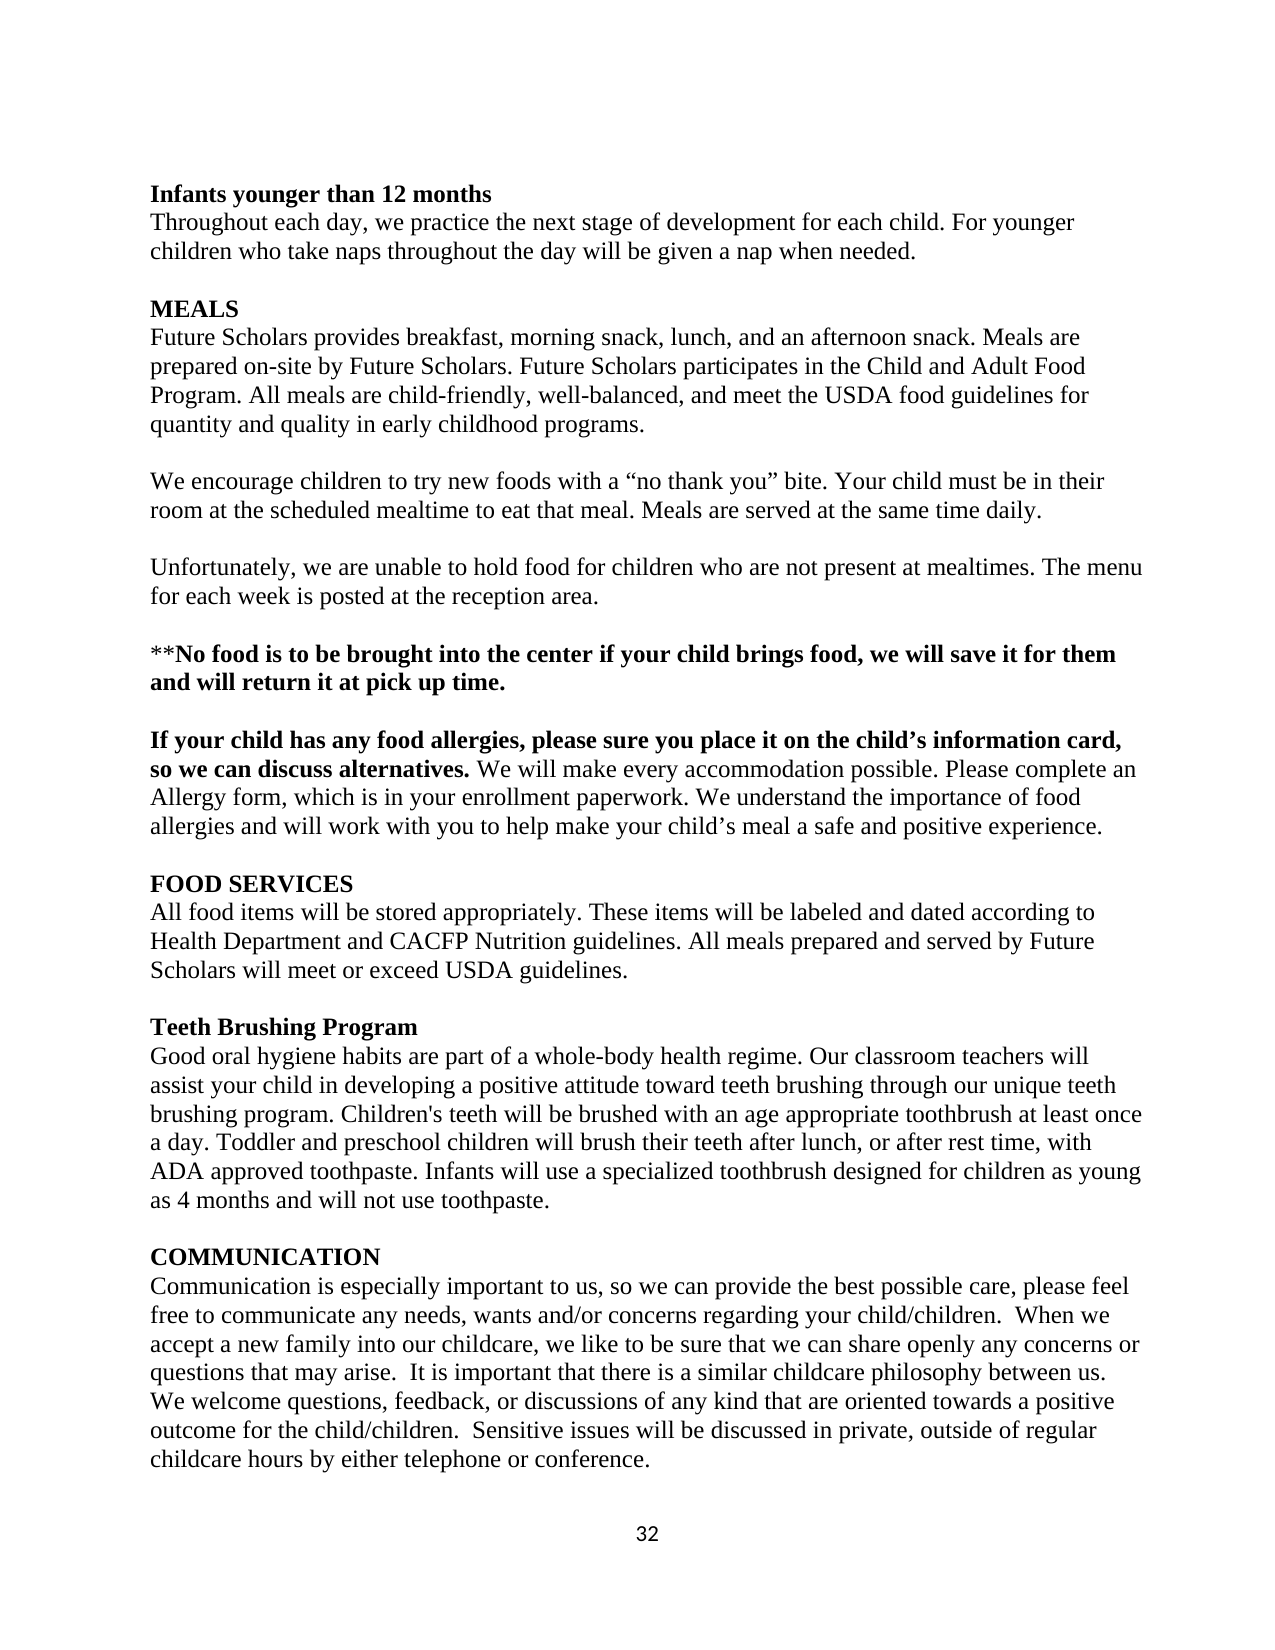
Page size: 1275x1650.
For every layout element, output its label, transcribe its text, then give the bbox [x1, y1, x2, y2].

subtitle Teeth Brushing Program [150, 1012, 1144, 1041]
text Future Scholars provides breakfast, morning snack, lunch, and an afternoon snack. Meals are prepared on-site by Future Scholars. Future Scholars participates in the Child and Adult Food Program. All meals are child-friendly, well-balanced, and meet the USDA food guidelines for quantity and quality in early childhood programs. [150, 322, 1144, 437]
text Infants younger than 12 months [150, 179, 1144, 207]
subtitle FOOD SERVICES [150, 869, 1144, 897]
text Throughout each day, we practice the next stage of development for each child. For younger children who take naps throughout the day will be given a nap when needed. [150, 207, 1144, 265]
subtitle MEALS [150, 294, 1144, 322]
text If your child has any food allergies, please sure you place it on the child’s information card, so we can discuss alternatives. We will make every accommodation possible. Please complete an Allergy form, which is in your enrollment paperwork. We understand the importance of food allergies and will work with you to help make your child’s meal a safe and positive experience. [150, 725, 1144, 840]
text We encourage children to try new foods with a “no thank you” bite. Your child must be in their room at the scheduled mealtime to eat that meal. Meals are served at the same time daily. [150, 466, 1144, 524]
text All food items will be stored appropriately. These items will be labeled and dated according to Health Department and CACFP Nutrition guidelines. All meals prepared and served by Future Scholars will meet or exceed USDA guidelines. [150, 897, 1144, 984]
subtitle COMMUNICATION [150, 1242, 1144, 1271]
text Good oral hygiene habits are part of a whole-body health regime. Our classroom teachers will assist your child in developing a positive attitude toward teeth brushing through our unique teeth brushing program. Children's teeth will be brushed with an age appropriate toothbrush at least once a day. Toddler and preschool children will brush their teeth after lunch, or after rest time, with ADA approved toothpaste. Infants will use a specialized toothbrush designed for children as young as 4 months and will not use toothpaste. [150, 1041, 1144, 1214]
text Communication is especially important to us, so we can provide the best possible care, please feel free to communicate any needs, wants and/or concerns regarding your child/children. When we accept a new family into our childcare, we like to be sure that we can share openly any concerns or questions that may arise. It is important that there is a similar childcare philosophy between us. We welcome questions, feedback, or discussions of any kind that are oriented towards a positive outcome for the child/children. Sensitive issues will be discussed in private, outside of regular childcare hours by either telephone or conference. [150, 1271, 1144, 1472]
text **No food is to be brought into the center if your child brings food, we will save it for them and will return it at pick up time. [150, 639, 1144, 696]
text Unfortunately, we are unable to hold food for children who are not present at mealtimes. The menu for each week is posted at the reception area. [150, 552, 1144, 610]
